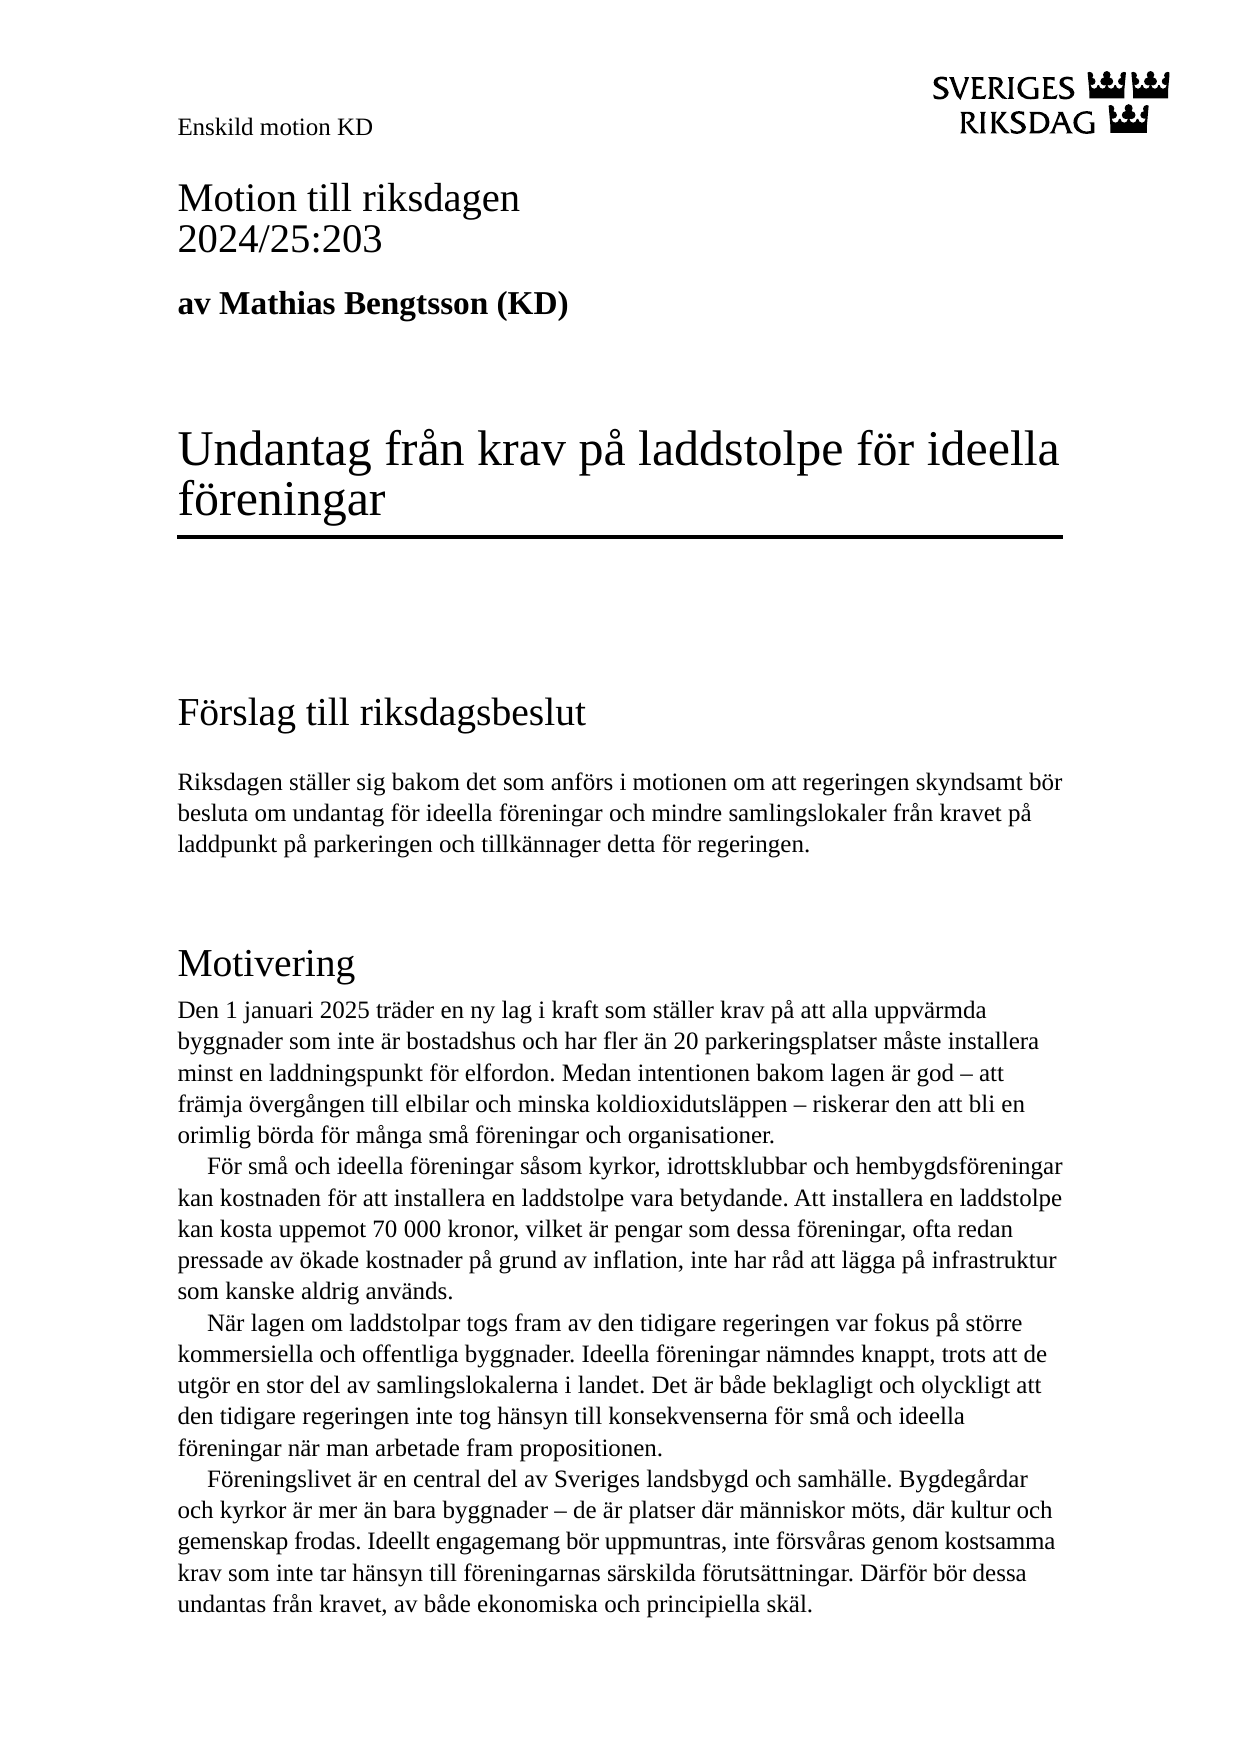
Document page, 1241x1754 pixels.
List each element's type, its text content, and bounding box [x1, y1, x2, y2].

text För små och ideella föreningar såsom kyrkor, idrottsklubbar och hembygdsföreningar kan kostnaden för att installera en laddstolpe vara betydande. Att installera en laddstolpe kan kosta uppemot 70 000 kronor, vilket är pengar som dessa föreningar, ofta redan pressade av ökade kostnader på grund av inflation, inte har råd att lägga på infrastruktur som kanske aldrig används. [177, 1149, 1063, 1305]
text Föreningslivet är en central del av Sveriges landsbygd och samhälle. Bygdegårdar och kyrkor är mer än bara byggnader – de är platser där människor möts, där kultur och gemenskap frodas. Ideellt engagemang bör uppmuntras, inte försvåras genom kostsamma krav som inte tar hänsyn till föreningarnas särskilda förutsättningar. Därför bör dessa undantas från kravet, av både ekonomiska och principiella skäl. [177, 1461, 1063, 1618]
text När lagen om laddstolpar togs fram av den tidigare regeringen var fokus på större kommersiella och offentliga byggnader. Ideella föreningar nämndes knappt, trots att de utgör en stor del av samlingslokalerna i landet. Det är både beklagligt och olyckligt att den tidigare regeringen inte tog hänsyn till konsekvenserna för små och ideella föreningar när man arbetade fram propositionen. [177, 1305, 1063, 1461]
text Den 1 januari 2025 träder en ny lag i kraft som ställer krav på att alla uppvärmda byggnader som inte är bostadshus och har fler än 20 parkeringsplatser måste installera minst en laddningspunkt för elfordon. Medan intentionen bakom lagen är god – att främja övergången till elbilar och minska koldioxidutsläppen – riskerar den att bli en orimlig börda för många små föreningar och organisationer. [177, 993, 1063, 1149]
